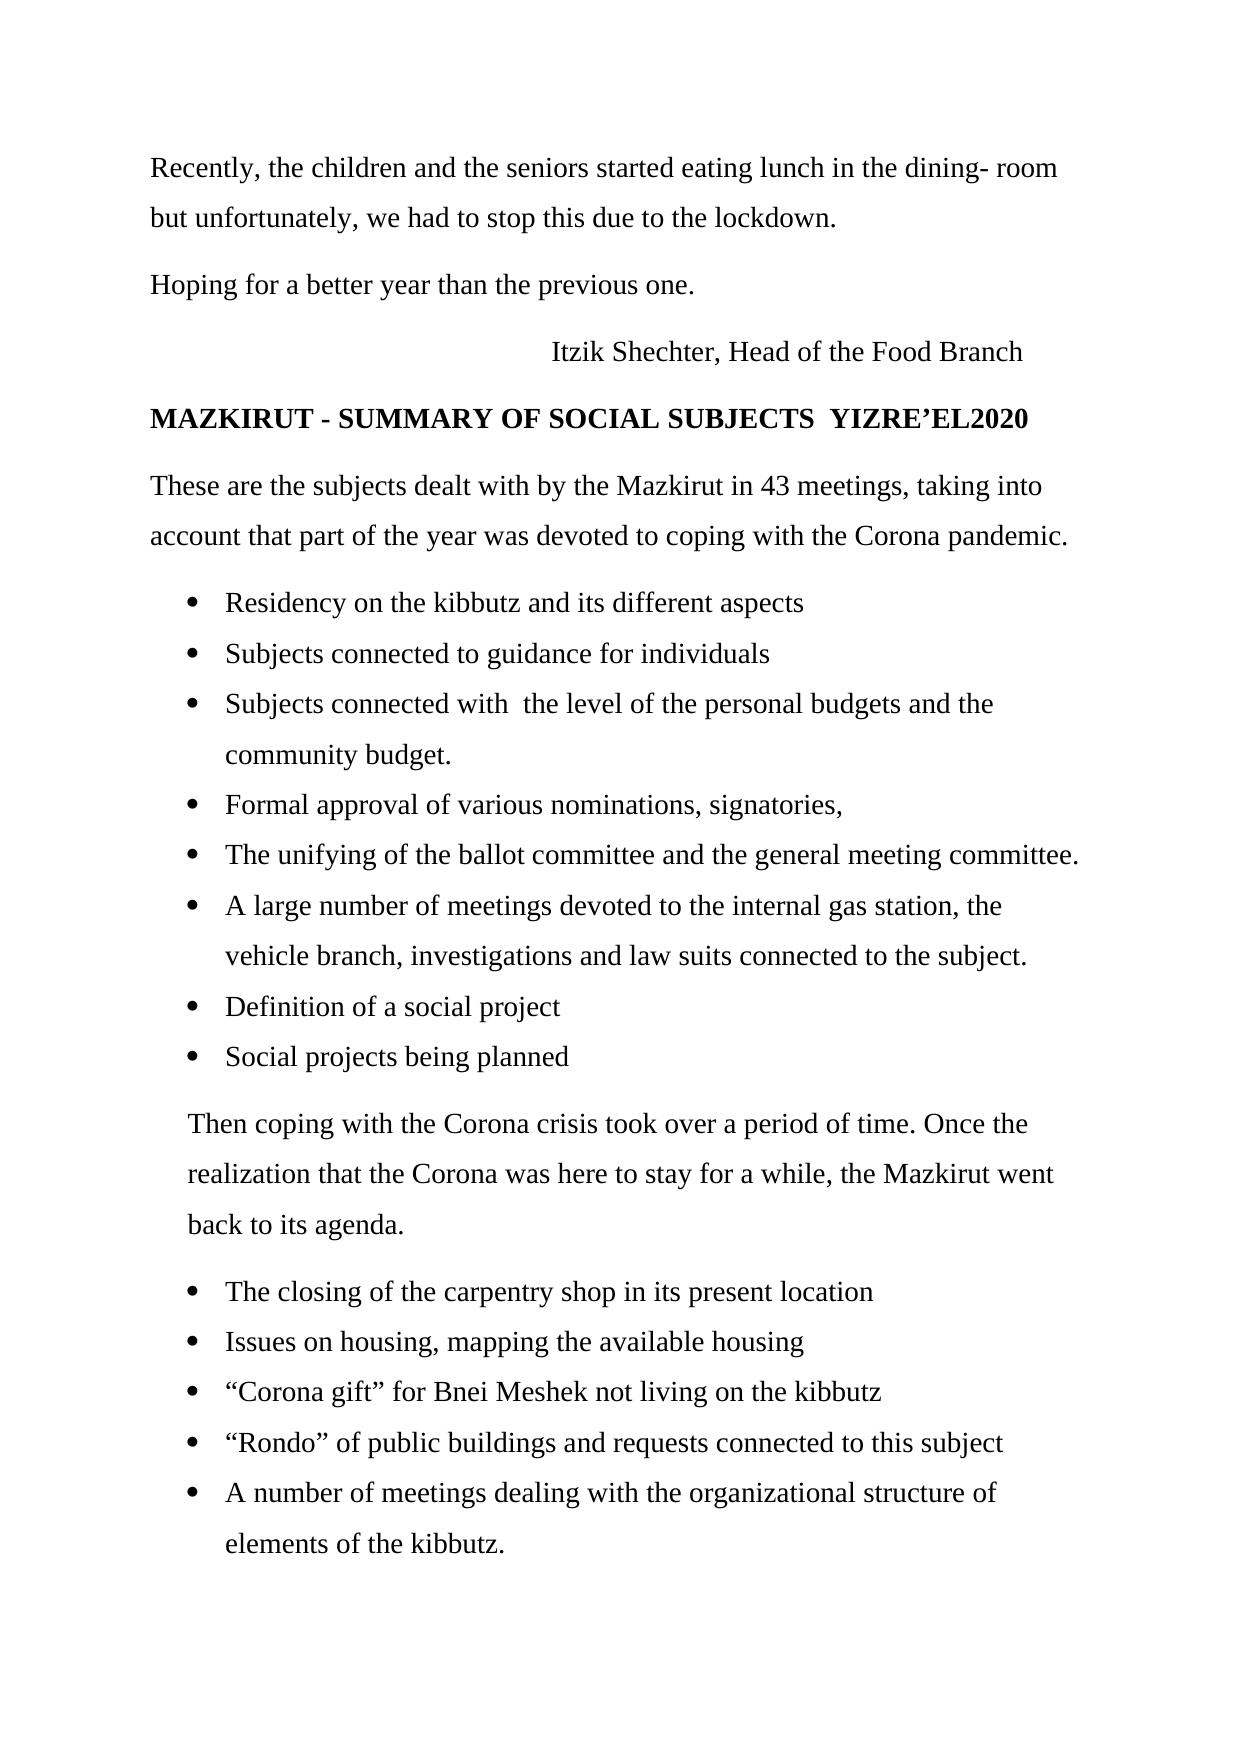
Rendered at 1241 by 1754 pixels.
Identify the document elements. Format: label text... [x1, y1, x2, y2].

list A number of meetings dealing with the organizational structure of elements of the kibbutz. [187, 1475, 1090, 1559]
list Subjects connected to guidance for individuals [187, 636, 1090, 669]
list Definition of a social project [187, 989, 1090, 1022]
text MAZKIRUT - SUMMARY OF SOCIAL SUBJECTS YIZRE’EL2020 [150, 401, 1090, 435]
list Formal approval of various nominations, signatories, [187, 787, 1090, 821]
text Itzik Shechter, Head of the Food Branch [150, 334, 1090, 368]
list Residency on the kibbutz and its different aspects [187, 586, 1090, 619]
text Hoping for a better year than the previous one. [150, 267, 1090, 301]
text Recently, the children and the seniors started eating lunch in the dining- room but unfortunately, we had to stop this due to the lockdown. [150, 150, 1090, 234]
list The unifying of the ballot committee and the general meeting committee. [187, 837, 1090, 871]
list Issues on housing, mapping the available housing [187, 1324, 1090, 1358]
list Subjects connected with the level of the personal budgets and the community budget. [187, 686, 1090, 770]
list “Rondo” of public buildings and requests connected to this subject [187, 1425, 1090, 1459]
text These are the subjects dealt with by the Mazkirut in 43 meetings, taking into account that part of the year was devoted to coping with the Corona pandemic. [150, 468, 1090, 552]
list Social projects being planned [187, 1039, 1090, 1073]
list “Corona gift” for Bnei Meshek not living on the kibbutz [187, 1374, 1090, 1408]
text Then coping with the Corona crisis took over a period of time. Once the realization that the Corona was here to stay for a while, the Mazkirut went back to its agenda. [187, 1106, 1090, 1240]
list The closing of the carpentry shop in its present location [187, 1274, 1090, 1307]
list A large number of meetings devoted to the internal gas station, the vehicle branch, investigations and law suits connected to the subject. [187, 888, 1090, 972]
